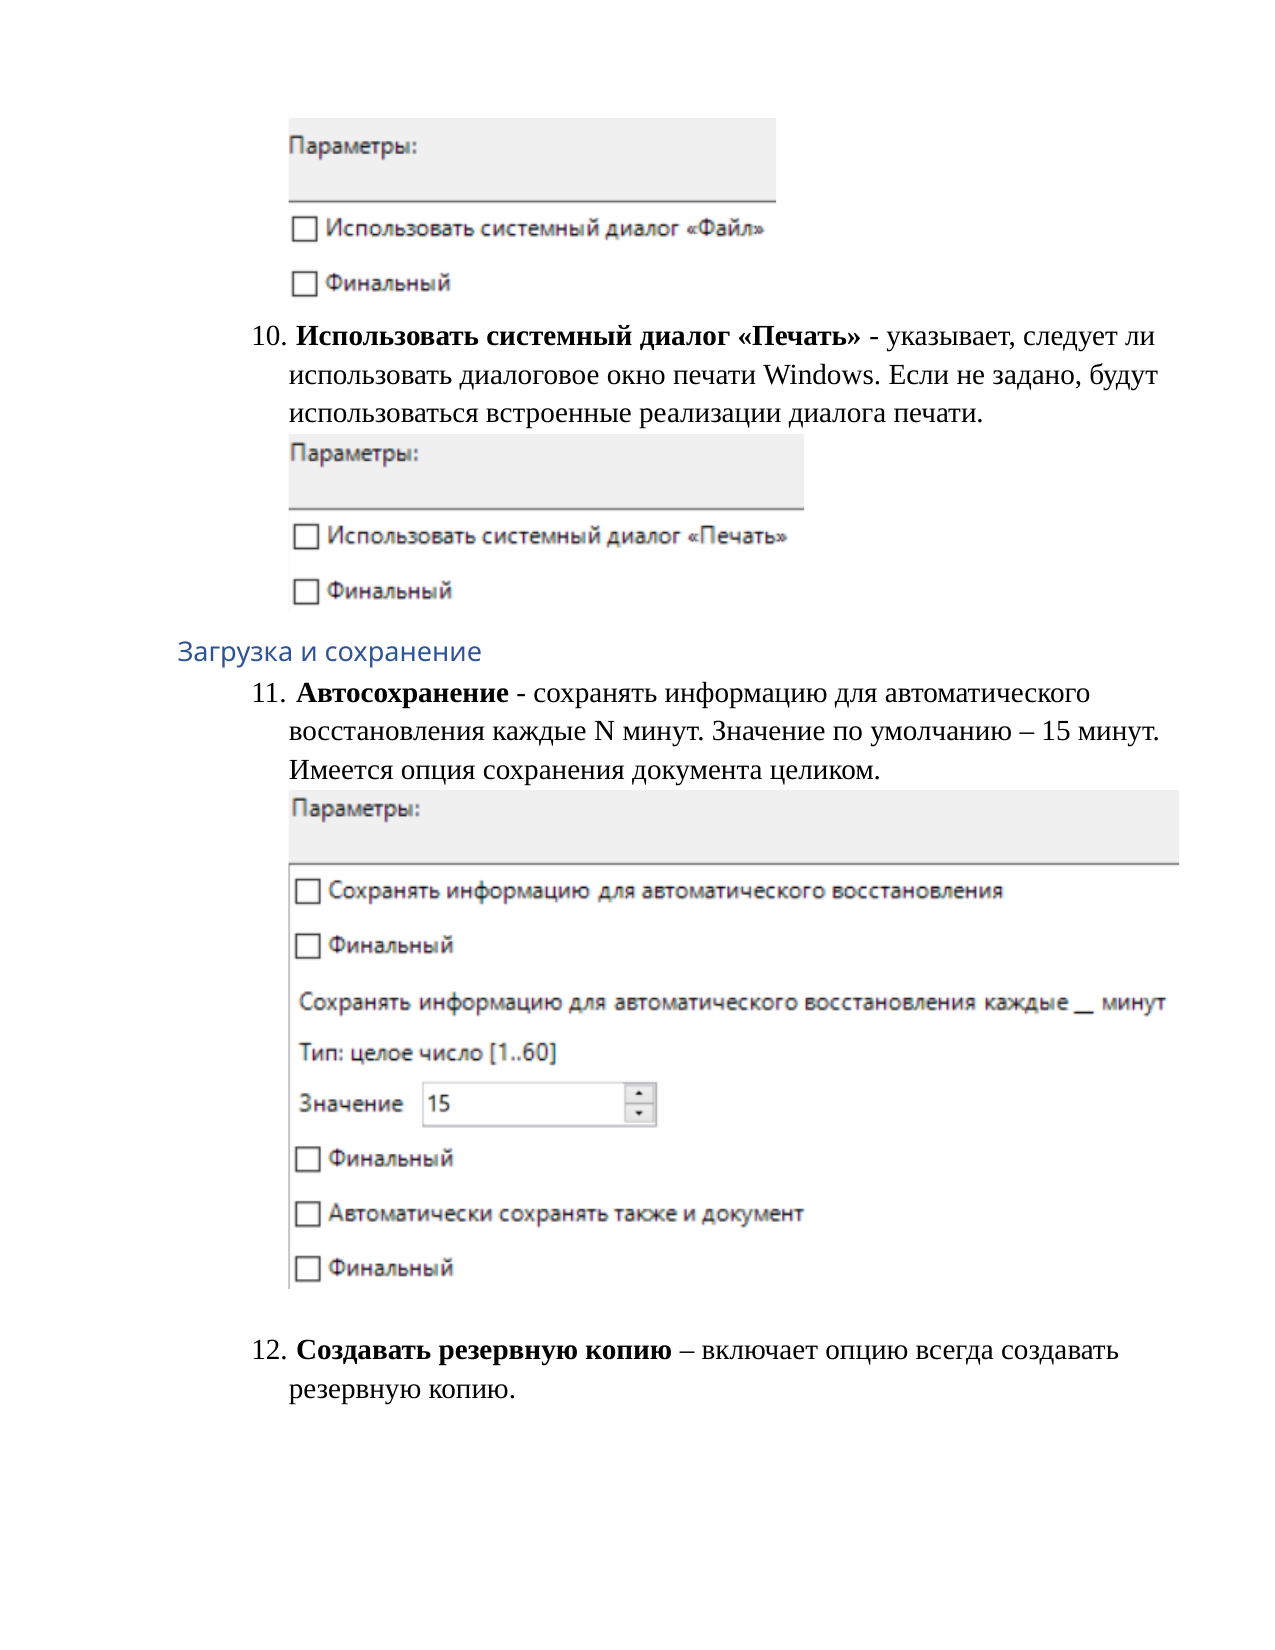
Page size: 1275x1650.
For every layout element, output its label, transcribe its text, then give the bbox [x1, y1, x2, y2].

list Использовать системный диалог «Печать» - указывает, следует ли использовать диалоговое окно печати Windows. Если не задано, будут использоваться встроенные реализации диалога печати. [251, 318, 1186, 429]
picture [288, 434, 805, 611]
list Создавать резервную копию – включает опцию всегда создавать резервную копию. [251, 1332, 1186, 1404]
picture [288, 790, 1180, 1289]
picture [288, 118, 777, 314]
list Автосохранение - сохранять информацию для автоматического восстановления каждые N минут. Значение по умолчанию – 15 минут. Имеется опция сохранения документа целиком. [251, 675, 1186, 785]
subtitle Загрузка и сохранение [177, 632, 1186, 669]
